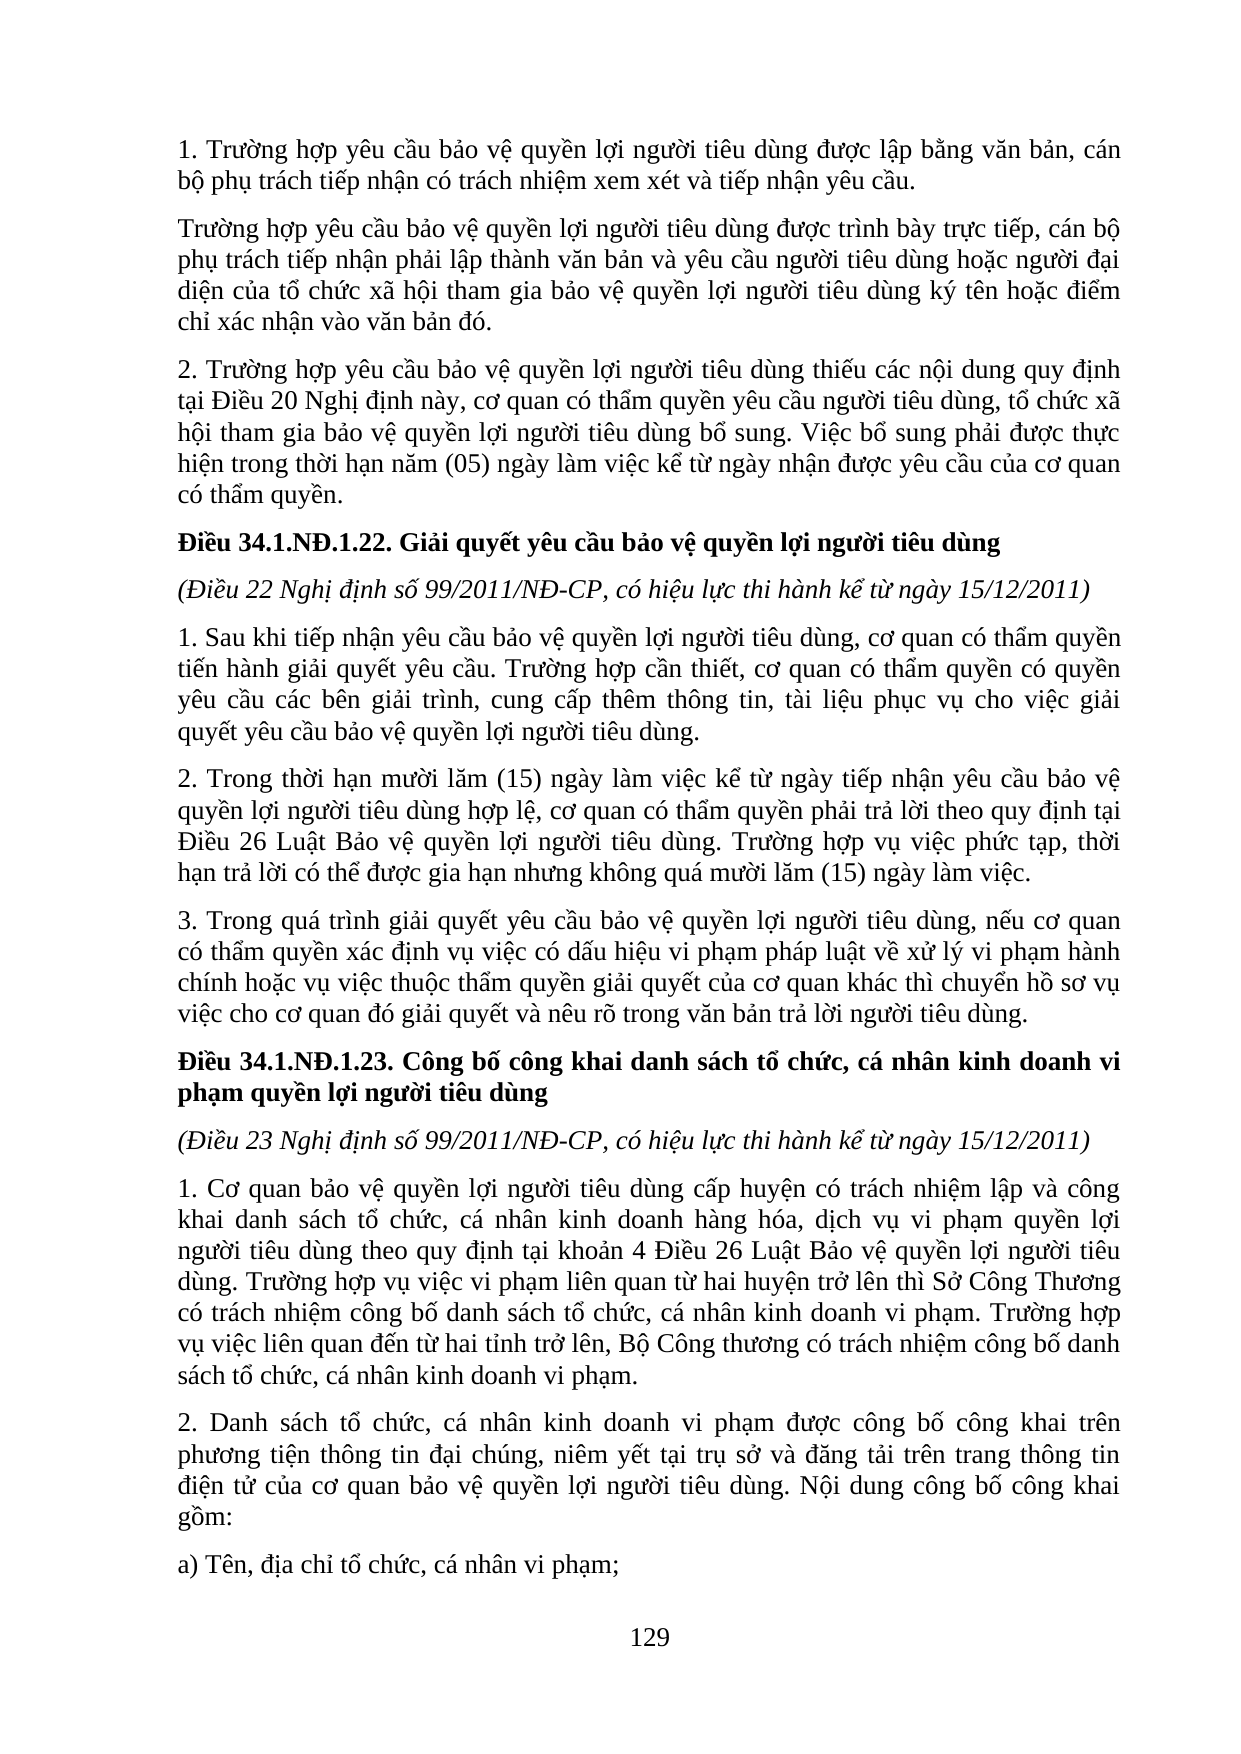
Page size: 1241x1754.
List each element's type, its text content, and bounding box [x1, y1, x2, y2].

text 3. Trong quá trình giải quyết yêu cầu bảo vệ quyền lợi người tiêu dùng, nếu cơ quan có thẩm quyền xác định vụ việc có dấu hiệu vi phạm pháp luật về xử lý vi phạm hành chính hoặc vụ việc thuộc thẩm quyền giải quyết của cơ quan khác thì chuyển hồ sơ vụ việc cho cơ quan đó giải quyết và nêu rõ trong văn bản trả lời người tiêu dùng. [177, 904, 1122, 1028]
text Điều 34.1.NĐ.1.23. Công bố công khai danh sách tổ chức, cá nhân kinh doanh vi phạm quyền lợi người tiêu dùng [177, 1045, 1122, 1107]
text 2. Trong thời hạn mười lăm (15) ngày làm việc kể từ ngày tiếp nhận yêu cầu bảo vệ quyền lợi người tiêu dùng hợp lệ, cơ quan có thẩm quyền phải trả lời theo quy định tại Điều 26 Luật Bảo vệ quyền lợi người tiêu dùng. Trường hợp vụ việc phức tạp, thời hạn trả lời có thể được gia hạn nhưng không quá mười lăm (15) ngày làm việc. [177, 763, 1122, 887]
text 1. Cơ quan bảo vệ quyền lợi người tiêu dùng cấp huyện có trách nhiệm lập và công khai danh sách tổ chức, cá nhân kinh doanh hàng hóa, dịch vụ vi phạm quyền lợi người tiêu dùng theo quy định tại khoản 4 Điều 26 Luật Bảo vệ quyền lợi người tiêu dùng. Trường hợp vụ việc vi phạm liên quan từ hai huyện trở lên thì Sở Công Thương có trách nhiệm công bố danh sách tổ chức, cá nhân kinh doanh vi phạm. Trường hợp vụ việc liên quan đến từ hai tỉnh trở lên, Bộ Công thương có trách nhiệm công bố danh sách tổ chức, cá nhân kinh doanh vi phạm. [177, 1172, 1122, 1390]
text (Điều 22 Nghị định số 99/2011/NĐ-CP, có hiệu lực thi hành kể từ ngày 15/12/2011) [177, 573, 1122, 605]
text a) Tên, địa chỉ tổ chức, cá nhân vi phạm; [177, 1548, 1122, 1579]
text Trường hợp yêu cầu bảo vệ quyền lợi người tiêu dùng được trình bày trực tiếp, cán bộ phụ trách tiếp nhận phải lập thành văn bản và yêu cầu người tiêu dùng hoặc người đại diện của tổ chức xã hội tham gia bảo vệ quyền lợi người tiêu dùng ký tên hoặc điểm chỉ xác nhận vào văn bản đó. [177, 212, 1122, 337]
text (Điều 23 Nghị định số 99/2011/NĐ-CP, có hiệu lực thi hành kể từ ngày 15/12/2011) [177, 1124, 1122, 1155]
text 1. Sau khi tiếp nhận yêu cầu bảo vệ quyền lợi người tiêu dùng, cơ quan có thẩm quyền tiến hành giải quyết yêu cầu. Trường hợp cần thiết, cơ quan có thẩm quyền có quyền yêu cầu các bên giải trình, cung cấp thêm thông tin, tài liệu phục vụ cho việc giải quyết yêu cầu bảo vệ quyền lợi người tiêu dùng. [177, 621, 1122, 746]
text 1. Trường hợp yêu cầu bảo vệ quyền lợi người tiêu dùng được lập bằng văn bản, cán bộ phụ trách tiếp nhận có trách nhiệm xem xét và tiếp nhận yêu cầu. [177, 133, 1122, 195]
text 2. Trường hợp yêu cầu bảo vệ quyền lợi người tiêu dùng thiếu các nội dung quy định tại Điều 20 Nghị định này, cơ quan có thẩm quyền yêu cầu người tiêu dùng, tổ chức xã hội tham gia bảo vệ quyền lợi người tiêu dùng bổ sung. Việc bổ sung phải được thực hiện trong thời hạn năm (05) ngày làm việc kể từ ngày nhận được yêu cầu của cơ quan có thẩm quyền. [177, 353, 1122, 509]
text Điều 34.1.NĐ.1.22. Giải quyết yêu cầu bảo vệ quyền lợi người tiêu dùng [177, 526, 1122, 557]
text 2. Danh sách tổ chức, cá nhân kinh doanh vi phạm được công bố công khai trên phương tiện thông tin đại chúng, niêm yết tại trụ sở và đăng tải trên trang thông tin điện tử của cơ quan bảo vệ quyền lợi người tiêu dùng. Nội dung công bố công khai gồm: [177, 1407, 1122, 1531]
